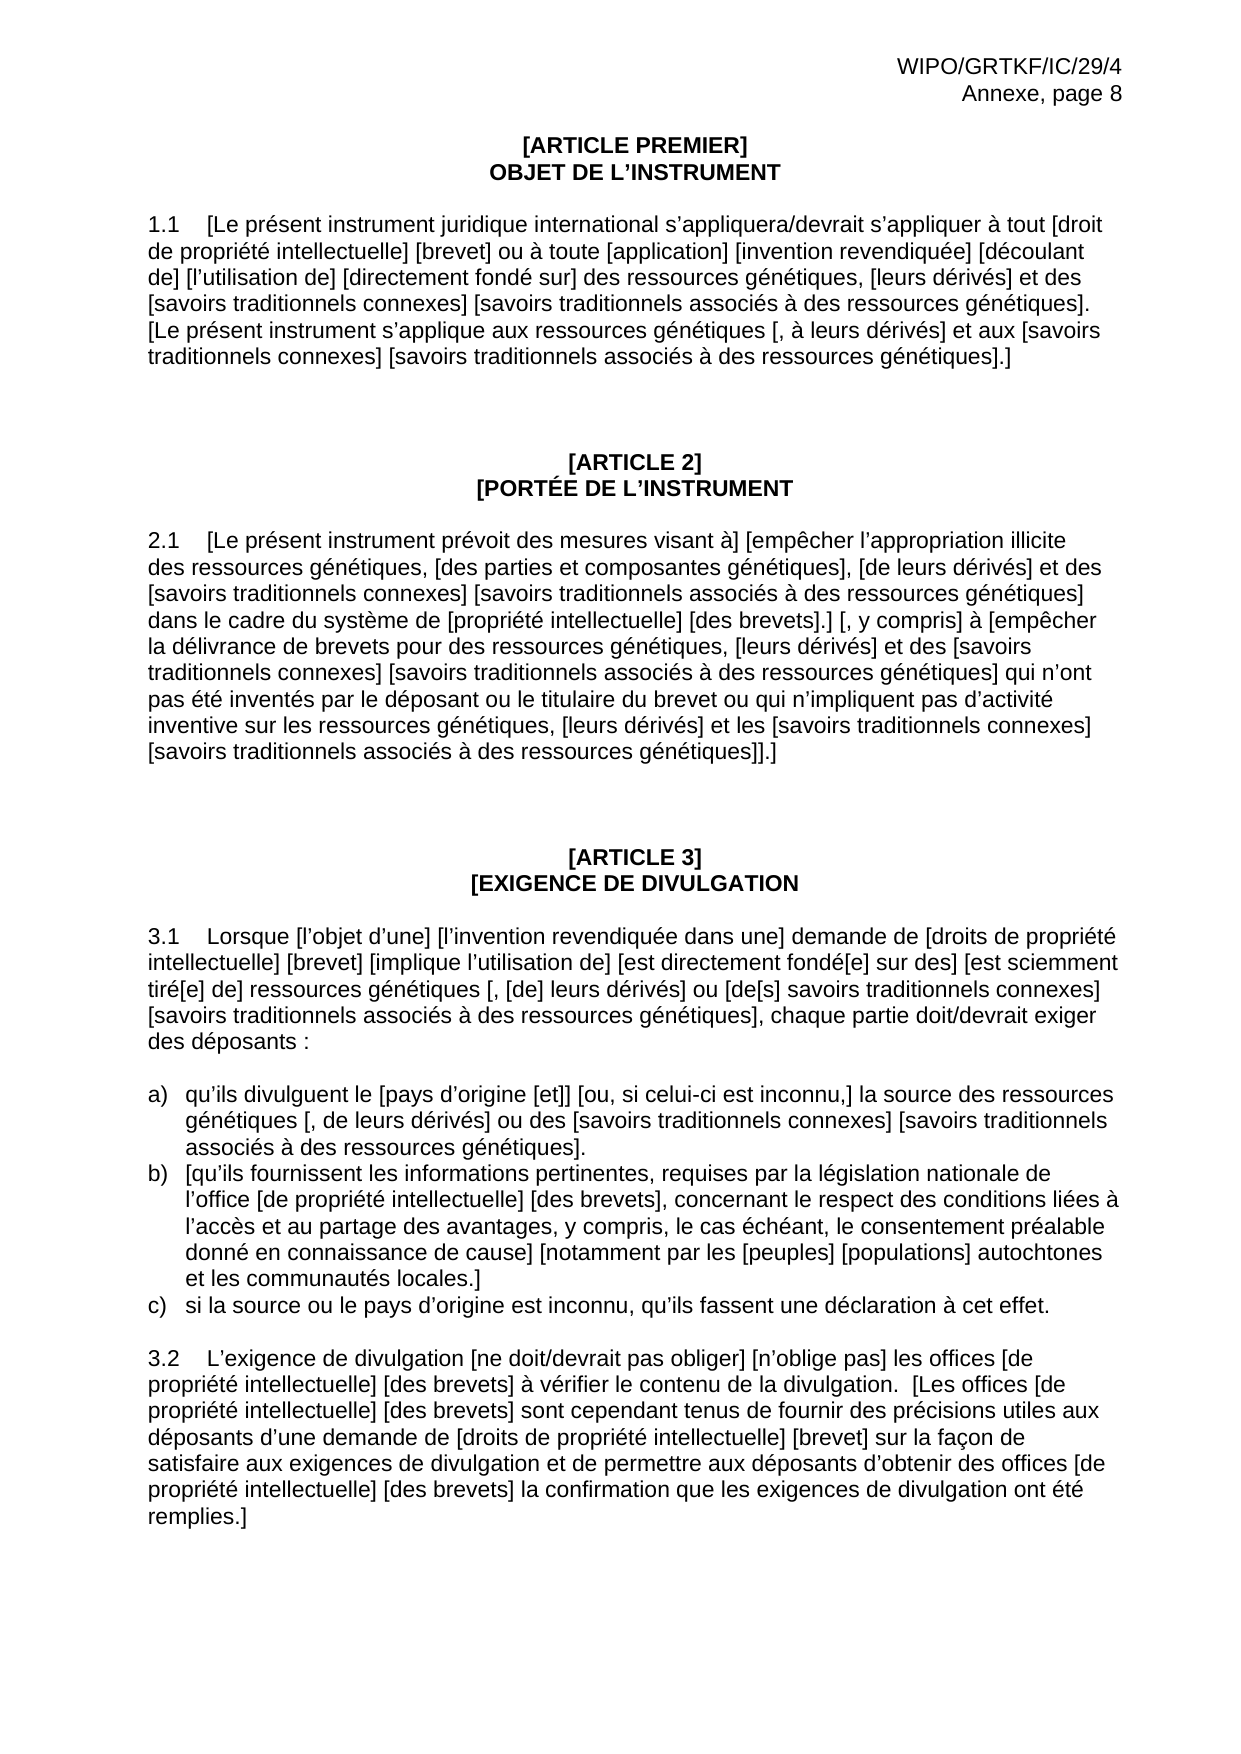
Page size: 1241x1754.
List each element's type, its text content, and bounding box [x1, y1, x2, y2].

text 2.1 [Le présent instrument prévoit des mesures visant à] [empêcher l’appropriation illicite des ressources génétiques, [des parties et composantes génétiques], [de leurs dérivés] et des [savoirs traditionnels connexes] [savoirs traditionnels associés à des ressources génétiques] dans le cadre du système de [propriété intellectuelle] [des brevets].] [, y compris] à [empêcher la délivrance de brevets pour des ressources génétiques, [leurs dérivés] et des [savoirs traditionnels connexes] [savoirs traditionnels associés à des ressources génétiques] qui n’ont pas été inventés par le déposant ou le titulaire du brevet ou qui n’impliquent pas d’activité inventive sur les ressources génétiques, [leurs dérivés] et les [savoirs traditionnels connexes] [savoirs traditionnels associés à des ressources génétiques]].] [148, 527, 1122, 765]
list qu’ils divulguent le [pays d’origine [et]] [ou, si celui-ci est inconnu,] la source des ressources génétiques [, de leurs dérivés] ou des [savoirs traditionnels connexes] [savoirs traditionnels associés à des ressources génétiques]. [148, 1081, 1122, 1160]
text [ARTICLE PREMIER] [148, 132, 1122, 158]
list si la source ou le pays d’origine est inconnu, qu’ils fassent une déclaration à cet effet. [148, 1292, 1122, 1318]
list [qu’ils fournissent les informations pertinentes, requises par la législation nationale de l’office [de propriété intellectuelle] [des brevets], concernant le respect des conditions liées à l’accès et au partage des avantages, y compris, le cas échéant, le consentement préalable donné en connaissance de cause] [notamment par les [peuples] [populations] autochtones et les communautés locales.] [148, 1160, 1122, 1292]
text [ARTICLE 3] [148, 844, 1122, 870]
text 1.1 [Le présent instrument juridique international s’appliquera/devrait s’appliquer à tout [droit de propriété intellectuelle] [brevet] ou à toute [application] [invention revendiquée] [découlant de] [l’utilisation de] [directement fondé sur] des ressources génétiques, [leurs dérivés] et des [savoirs traditionnels connexes] [savoirs traditionnels associés à des ressources génétiques]. [Le présent instrument s’applique aux ressources génétiques [, à leurs dérivés] et aux [savoirs traditionnels connexes] [savoirs traditionnels associés à des ressources génétiques].] [148, 211, 1122, 369]
text OBJET DE L’INSTRUMENT [148, 158, 1122, 185]
text [EXIGENCE DE DIVULGATION [148, 870, 1122, 896]
text 3.1 Lorsque [l’objet d’une] [l’invention revendiquée dans une] demande de [droits de propriété intellectuelle] [brevet] [implique l’utilisation de] [est directement fondé[e] sur des] [est sciemment tiré[e] de] ressources génétiques [, [de] leurs dérivés] ou [de[s] savoirs traditionnels connexes] [savoirs traditionnels associés à des ressources génétiques], chaque partie doit/devrait exiger des déposants : [148, 923, 1122, 1054]
text [ARTICLE 2] [148, 448, 1122, 475]
text 3.2 L’exigence de divulgation [ne doit/devrait pas obliger] [n’oblige pas] les offices [de propriété intellectuelle] [des brevets] à vérifier le contenu de la divulgation. [Les offices [de propriété intellectuelle] [des brevets] sont cependant tenus de fournir des précisions utiles aux déposants d’une demande de [droits de propriété intellectuelle] [brevet] sur la façon de satisfaire aux exigences de divulgation et de permettre aux déposants d’obtenir des offices [de propriété intellectuelle] [des brevets] la confirmation que les exigences de divulgation ont été remplies.] [148, 1344, 1122, 1529]
text [PORTÉE DE L’INSTRUMENT [148, 475, 1122, 501]
